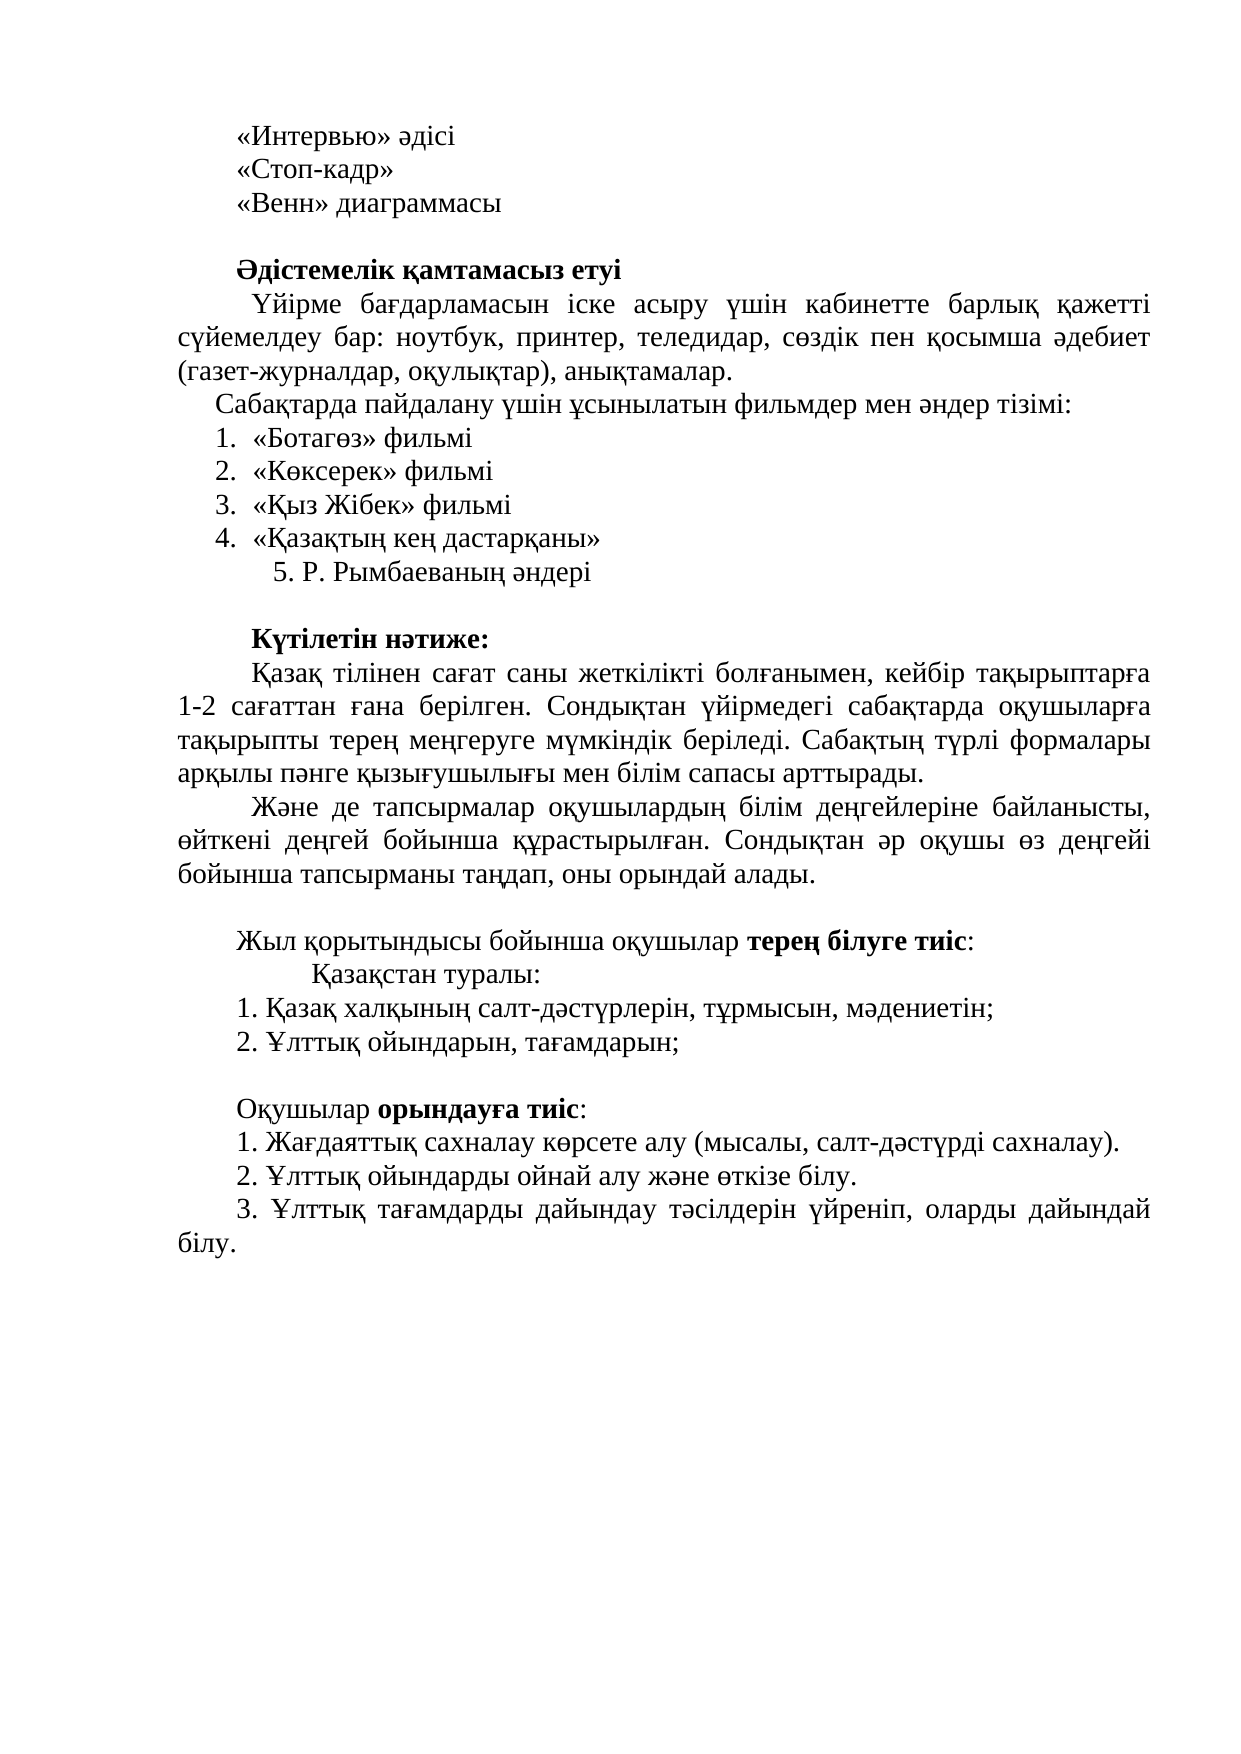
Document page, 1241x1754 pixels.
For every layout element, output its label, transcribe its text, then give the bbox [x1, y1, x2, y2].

text 5. Р. Рымбаеваның әндері [177, 554, 1152, 588]
text Күтілетін нәтиже: [177, 621, 1152, 655]
text Қазақстан туралы: [252, 957, 1152, 990]
text Жыл қорытындысы бойынша оқушылар терең білуге тиіс: [177, 923, 1152, 957]
text Оқушылар орындауға тиіс: [177, 1091, 1152, 1124]
text «Интервью» әдісі [177, 118, 1152, 152]
list «Қыз Жібек» фильмі [215, 487, 1152, 521]
text «Венн» диаграммасы [177, 185, 1152, 219]
text 3. Ұлттық тағамдарды дайындау тәсілдерін үйреніп, оларды дайындай білу. [177, 1191, 1152, 1258]
text 1. Қазақ халқының салт-дәстүрлерін, тұрмысын, мәдениетін; [177, 990, 1152, 1024]
list «Көксерек» фильмі [215, 453, 1152, 487]
text Сабақтарда пайдалану үшін ұсынылатын фильмдер мен әндер тізімі: [177, 386, 1152, 420]
text 2. Ұлттық ойындарды ойнай алу және өткізе білу. [177, 1158, 1152, 1191]
text Әдістемелік қамтамасыз етуі [177, 252, 1152, 286]
list «Ботагөз» фильмі [215, 420, 1152, 453]
text Және де тапсырмалар оқушылардың білім деңгейлеріне байланысты, өйткені деңгей бойынша құрастырылған. Сондықтан әр оқушы өз деңгейі бойынша тапсырманы таңдап, оны орындай алады. [177, 789, 1152, 889]
text Қазақ тілінен сағат саны жеткілікті болғанымен, кейбір тақырыптарға 1-2 сағаттан ғана берілген. Сондықтан үйірмедегі сабақтарда оқушыларға тақырыпты терең меңгеруге мүмкіндік беріледі. Сабақтың түрлі формалары арқылы пәнге қызығушылығы мен білім сапасы арттырады. [177, 655, 1152, 789]
text «Стоп-кадр» [177, 152, 1152, 185]
text 1. Жағдаяттық сахналау көрсете алу (мысалы, салт-дәстүрді сахналау). [177, 1124, 1152, 1158]
list «Қазақтың кең дастарқаны» [215, 521, 1152, 554]
text Үйірме бағдарламасын іске асыру үшін кабинетте барлық қажетті сүйемелдеу бар: ноутбук, принтер, теледидар, сөздік пен қосымша әдебиет (газет-журналдар, оқулықтар), анықтамалар. [177, 286, 1152, 386]
text 2. Ұлттық ойындарын, тағамдарын; [177, 1024, 1152, 1057]
